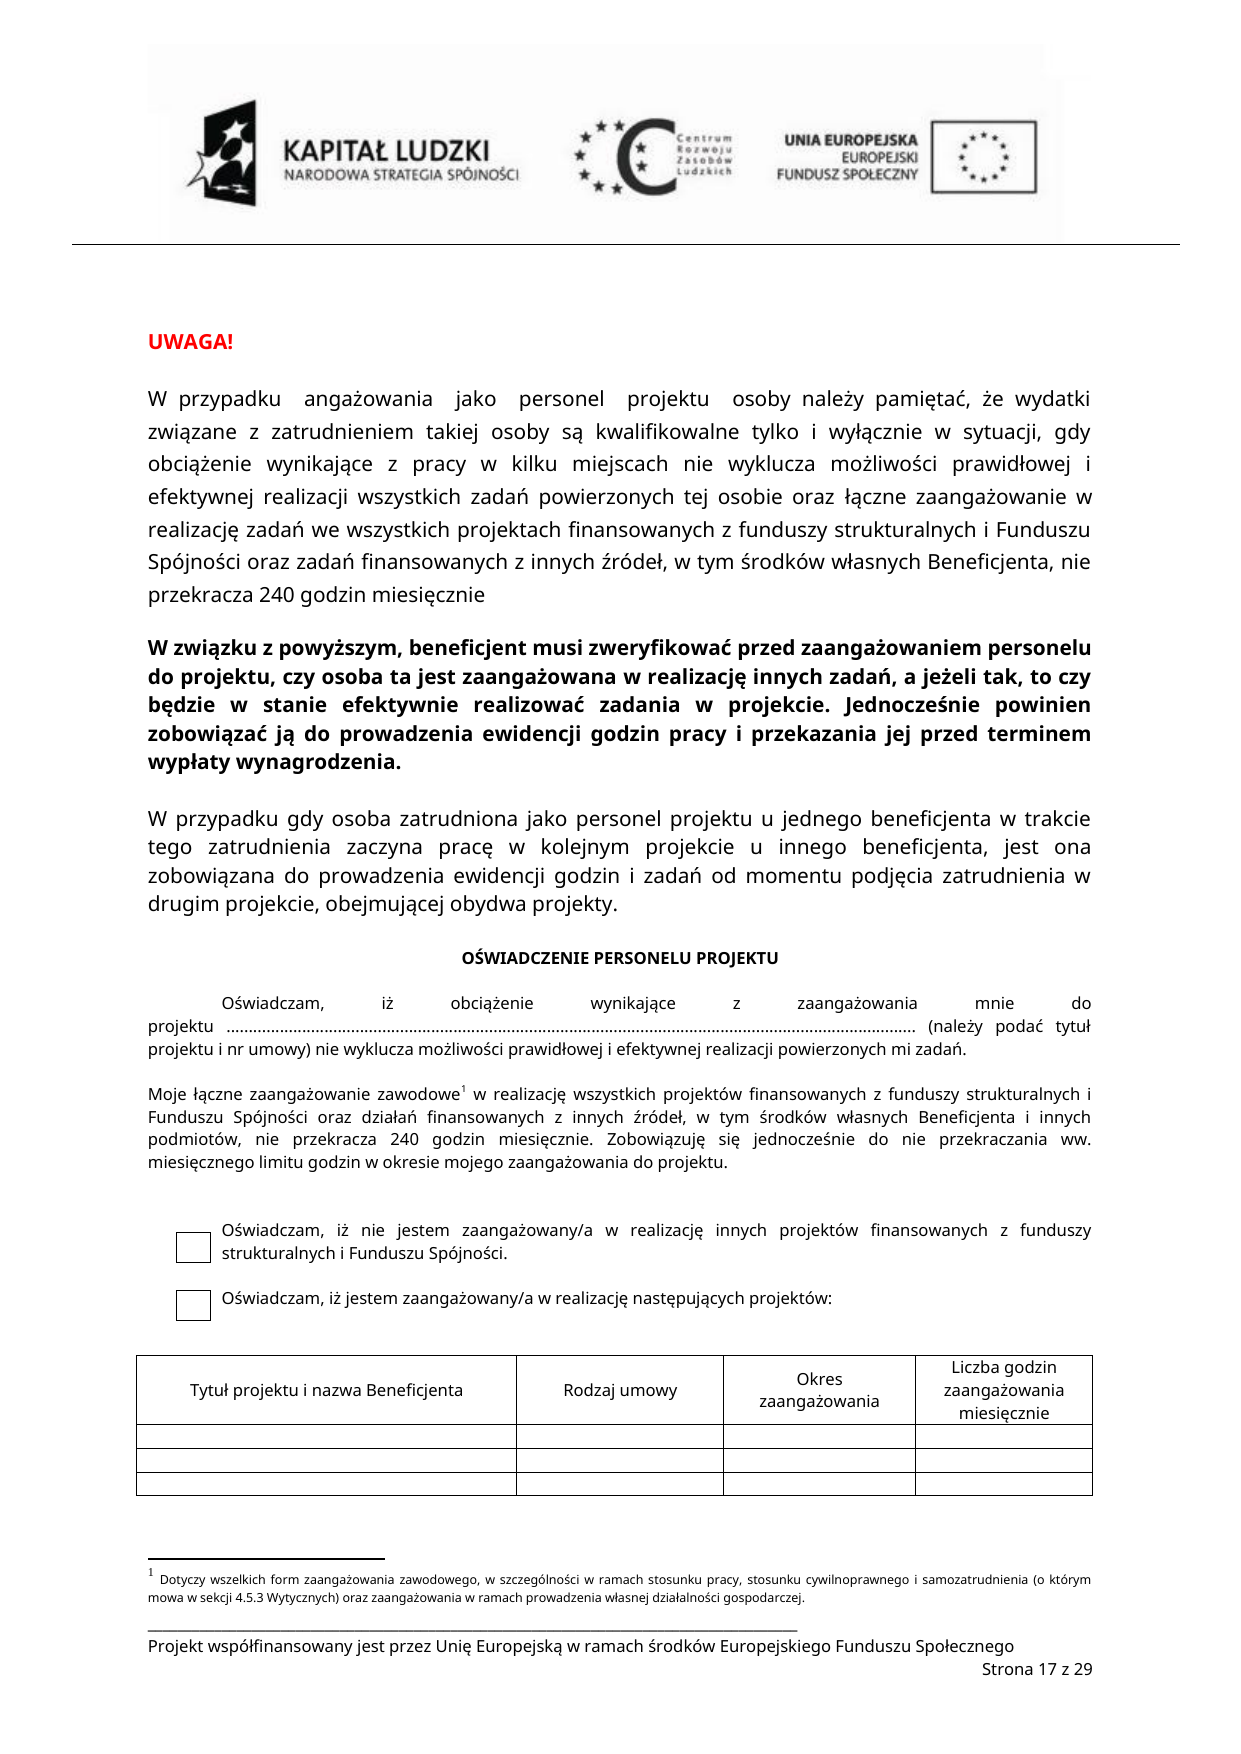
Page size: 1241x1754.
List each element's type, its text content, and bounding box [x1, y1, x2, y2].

table_cell [916, 1473, 1092, 1495]
text Oświadczam, iż nie jestem zaangażowany/a w realizację innych projektów finansowanych z funduszy strukturalnych i Funduszu Spójności. [221, 1219, 1092, 1264]
table_cell [724, 1449, 915, 1472]
table_cell [724, 1425, 915, 1448]
table_header Rodzaj umowy [517, 1356, 723, 1424]
text Moje łączne zaangażowanie zawodowe w realizację wszystkich projektów finansowanych z funduszy strukturalnych i Funduszu Spójności oraz działań finansowanych z innych źródeł, w tym środków własnych Beneficjenta i innych podmiotów, nie przekracza 240 godzin miesięcznie. Zobowiązuję się jednocześnie do nie przekraczania ww. miesięcznego limitu godzin w okresie mojego zaangażowania do projektu. [148, 1082, 1092, 1173]
text W przypadku angażowania jako personel projektu osoby należy pamiętać, że wydatki związane z zatrudnieniem takiej osoby są kwalifikowalne tylko i wyłącznie w sytuacji, gdy obciążenie wynikające z pracy w kilku miejscach nie wyklucza możliwości prawidłowej i efektywnej realizacji wszystkich zadań powierzonych tej osobie oraz łączne zaangażowanie w realizację zadań we wszystkich projektach finansowanych z funduszy strukturalnych i Funduszu Spójności oraz zadań finansowanych z innych źródeł, w tym środków własnych Beneficjenta, nie przekracza 240 godzin miesięcznie [148, 384, 1092, 608]
table_cell [916, 1425, 1092, 1448]
table_header Liczba godzin zaangażowania miesięcznie [916, 1356, 1092, 1424]
text W przypadku gdy osoba zatrudniona jako personel projektu u jednego beneficjenta w trakcie tego zatrudnienia zaczyna pracę w kolejnym projekcie u innego beneficjenta, jest ona zobowiązana do prowadzenia ewidencji godzin i zadań od momentu podjęcia zatrudnienia w drugim projekcie, obejmującej obydwa projekty. [148, 804, 1092, 918]
table_cell [517, 1425, 723, 1448]
table_header Tytuł projektu i nazwa Beneficjenta [137, 1356, 516, 1424]
text OŚWIADCZENIE PERSONELU PROJEKTU [148, 946, 1092, 969]
text Oświadczam, iż obciążenie wynikające z zaangażowania mnie do projektu ........................................................................................................................................................... (należy podać tytuł projektu i nr umowy) nie wyklucza możliwości prawidłowej i efektywnej realizacji powierzonych mi zadań. [148, 992, 1092, 1060]
table_cell [137, 1449, 516, 1472]
table_cell [517, 1449, 723, 1472]
table_cell [724, 1473, 915, 1495]
table_cell [137, 1473, 516, 1495]
table_cell [916, 1449, 1092, 1472]
table_header Okres zaangażowania [724, 1356, 915, 1424]
text W związku z powyższym, beneficjent musi zweryfikować przed zaangażowaniem personelu do projektu, czy osoba ta jest zaangażowana w realizację innych zadań, a jeżeli tak, to czy będzie w stanie efektywnie realizować zadania w projekcie. Jednocześnie powinien zobowiązać ją do prowadzenia ewidencji godzin pracy i przekazania jej przed terminem wypłaty wynagrodzenia. [148, 633, 1092, 776]
table_cell [137, 1425, 516, 1448]
picture [147, 44, 1092, 243]
table_cell [517, 1473, 723, 1495]
text Oświadczam, iż jestem zaangażowany/a w realizację następujących projektów: [148, 1287, 1092, 1309]
text UWAGA! [148, 327, 1092, 356]
